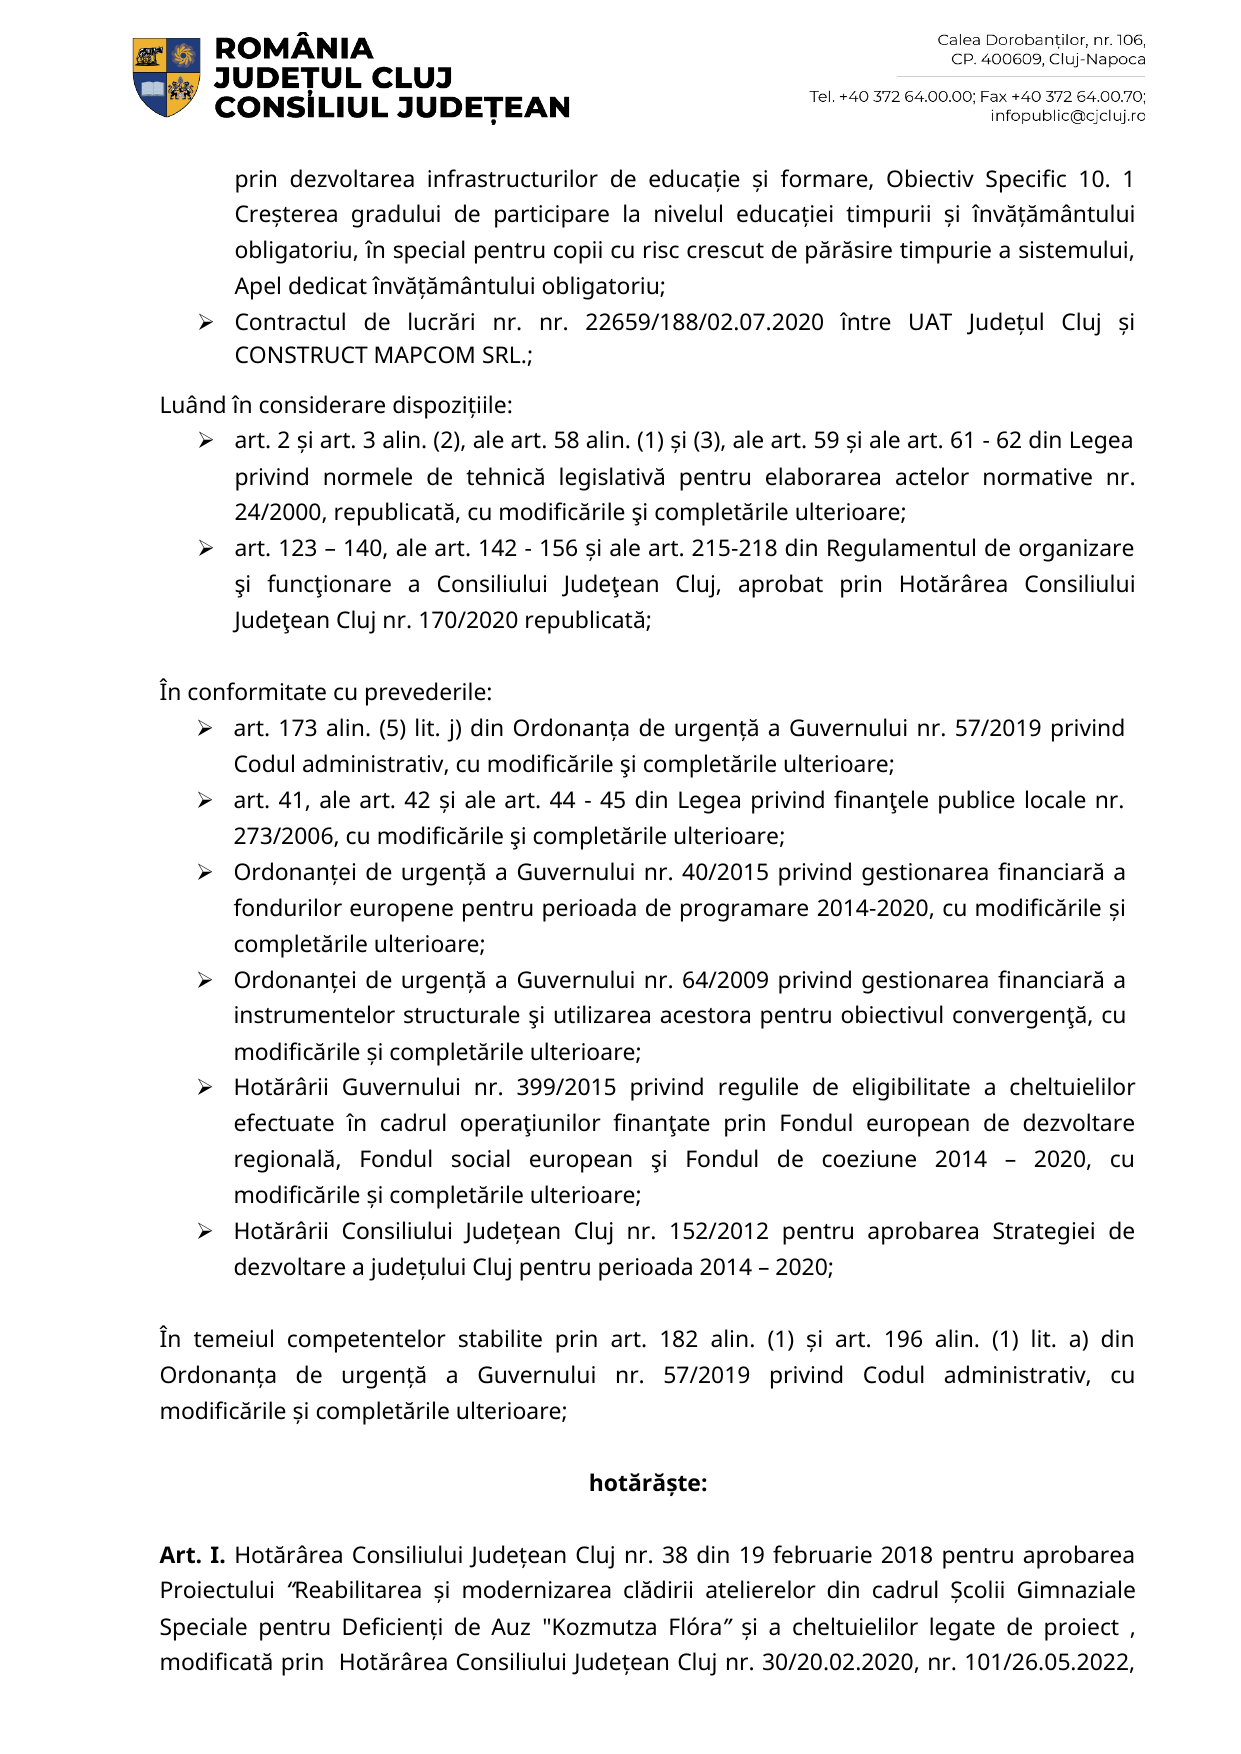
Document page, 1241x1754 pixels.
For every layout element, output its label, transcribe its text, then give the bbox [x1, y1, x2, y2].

text hotărăşte: [159, 1467, 1137, 1498]
picture [132, 32, 570, 125]
text Luând în considerare dispozițiile: [159, 388, 1137, 420]
list art. 123 – 140, ale art. 142 - 156 și ale art. 215-218 din Regulamentul de organizare şi funcţionare a Consiliului Judeţean Cluj, aprobat prin Hotărârea Consiliului Judeţean Cluj nr. 170/2020 republicată; [197, 532, 1137, 635]
list Hotărârii Guvernului nr. 399/2015 privind regulile de eligibilitate a cheltuielilor efectuate în cadrul operaţiunilor finanţate prin Fondul european de dezvoltare regională, Fondul social european şi Fondul de coeziune 2014 – 2020, cu modificările și completările ulterioare; [196, 1071, 1137, 1210]
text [159, 1538, 1137, 1678]
text În conformitate cu prevederile: [159, 676, 1137, 707]
picture [809, 31, 1145, 125]
list art. 173 alin. (5) lit. j) din Ordonanța de urgență a Guvernului nr. 57/2019 privind Codul administrativ, cu modificările şi completările ulterioare; [196, 712, 1127, 779]
list Hotărârii Consiliului Județean Cluj nr. 152/2012 pentru aprobarea Strategiei de dezvoltare a județului Cluj pentru perioada 2014 – 2020; [196, 1215, 1137, 1282]
list Contractul de lucrări nr. nr. 22659/188/02.07.2020 între UAT Județul Cluj și CONSTRUCT MAPCOM SRL.; [197, 306, 1137, 370]
list art. 2 și art. 3 alin. (2), ale art. 58 alin. (1) și (3), ale art. 59 și ale art. 61 - 62 din Legea privind normele de tehnică legislativă pentru elaborarea actelor normative nr. 24/2000, republicată, cu modificările şi completările ulterioare; [197, 424, 1137, 528]
text În temeiul competentelor stabilite prin art. 182 alin. (1) și art. 196 alin. (1) lit. a) din Ordonanța de urgență a Guvernului nr. 57/2019 privind Codul administrativ, cu modificările și completările ulterioare; [159, 1323, 1137, 1426]
list art. 41, ale art. 42 și ale art. 44 - 45 din Legea privind finanţele publice locale nr. 273/2006, cu modificările şi completările ulterioare; [196, 784, 1127, 851]
list Ordonanței de urgență a Guvernului nr. 64/2009 privind gestionarea financiară a instrumentelor structurale şi utilizarea acestora pentru obiectivul convergenţă, cu modificările și completările ulterioare; [196, 963, 1127, 1067]
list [197, 162, 1137, 302]
list Ordonanței de urgență a Guvernului nr. 40/2015 privind gestionarea financiară a fondurilor europene pentru perioada de programare 2014-2020, cu modificările și completările ulterioare; [196, 856, 1127, 959]
